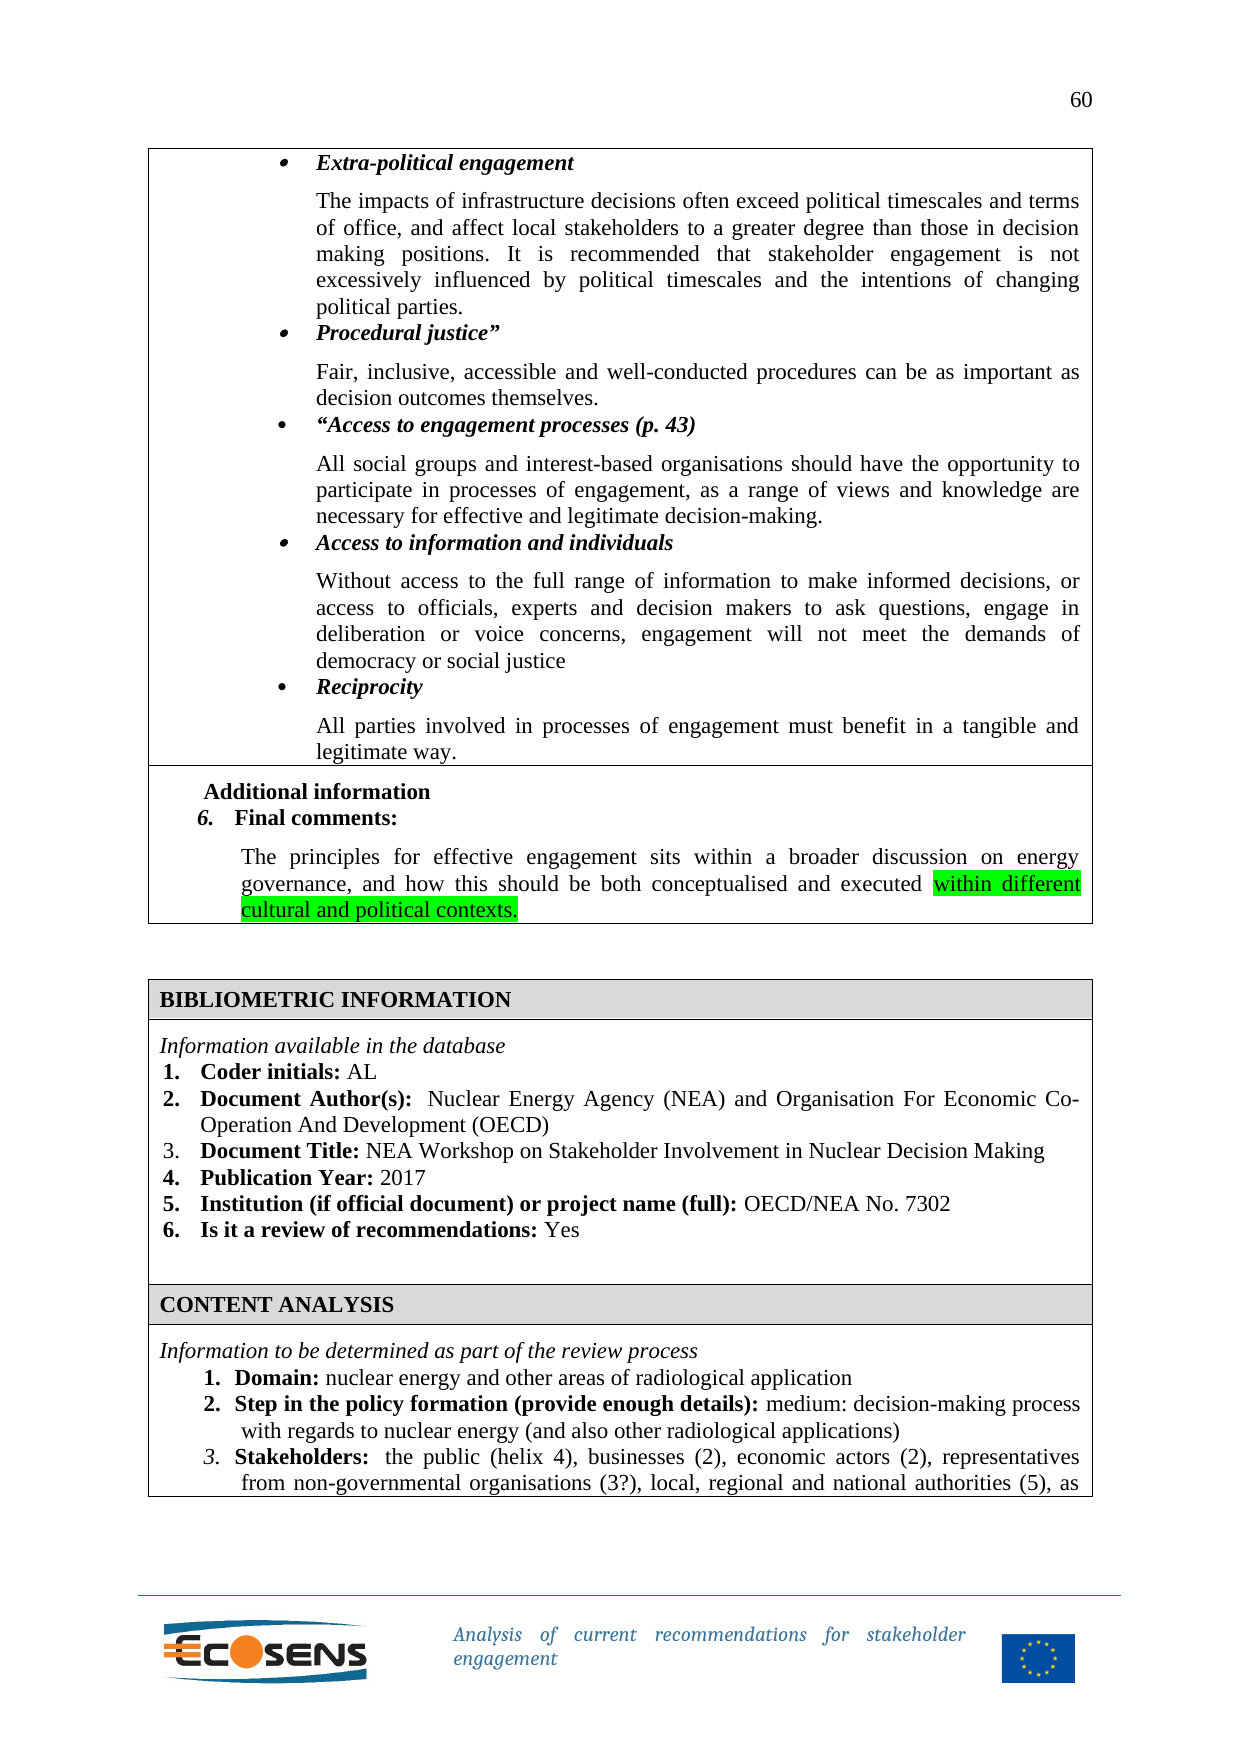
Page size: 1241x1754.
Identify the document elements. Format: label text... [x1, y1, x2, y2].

table_cell CONTENT ANALYSIS [149, 1285, 1092, 1324]
picture [149, 1608, 381, 1695]
table_cell Additional information Final comments: The principles for effective engagement sits within a broader discussion on energy governance, and how this should be both conceptualised and executed within different cultural and political contexts. [149, 766, 1092, 922]
table_header BIBLIOMETRIC INFORMATION [149, 980, 1092, 1018]
picture [1001, 1634, 1075, 1683]
table_cell Information available in the database Coder initials: AL Document Author(s): Nuclear Energy Agency (NEA) and Organisation For Economic Co-Operation And Development (OECD) Document Title: NEA Workshop on Stakeholder Involvement in Nuclear Decision Making Publication Year: 2017 Institution (if official document) or project name (full): OECD/NEA No. 7302 Is it a review of recommendations: Yes [149, 1020, 1092, 1284]
